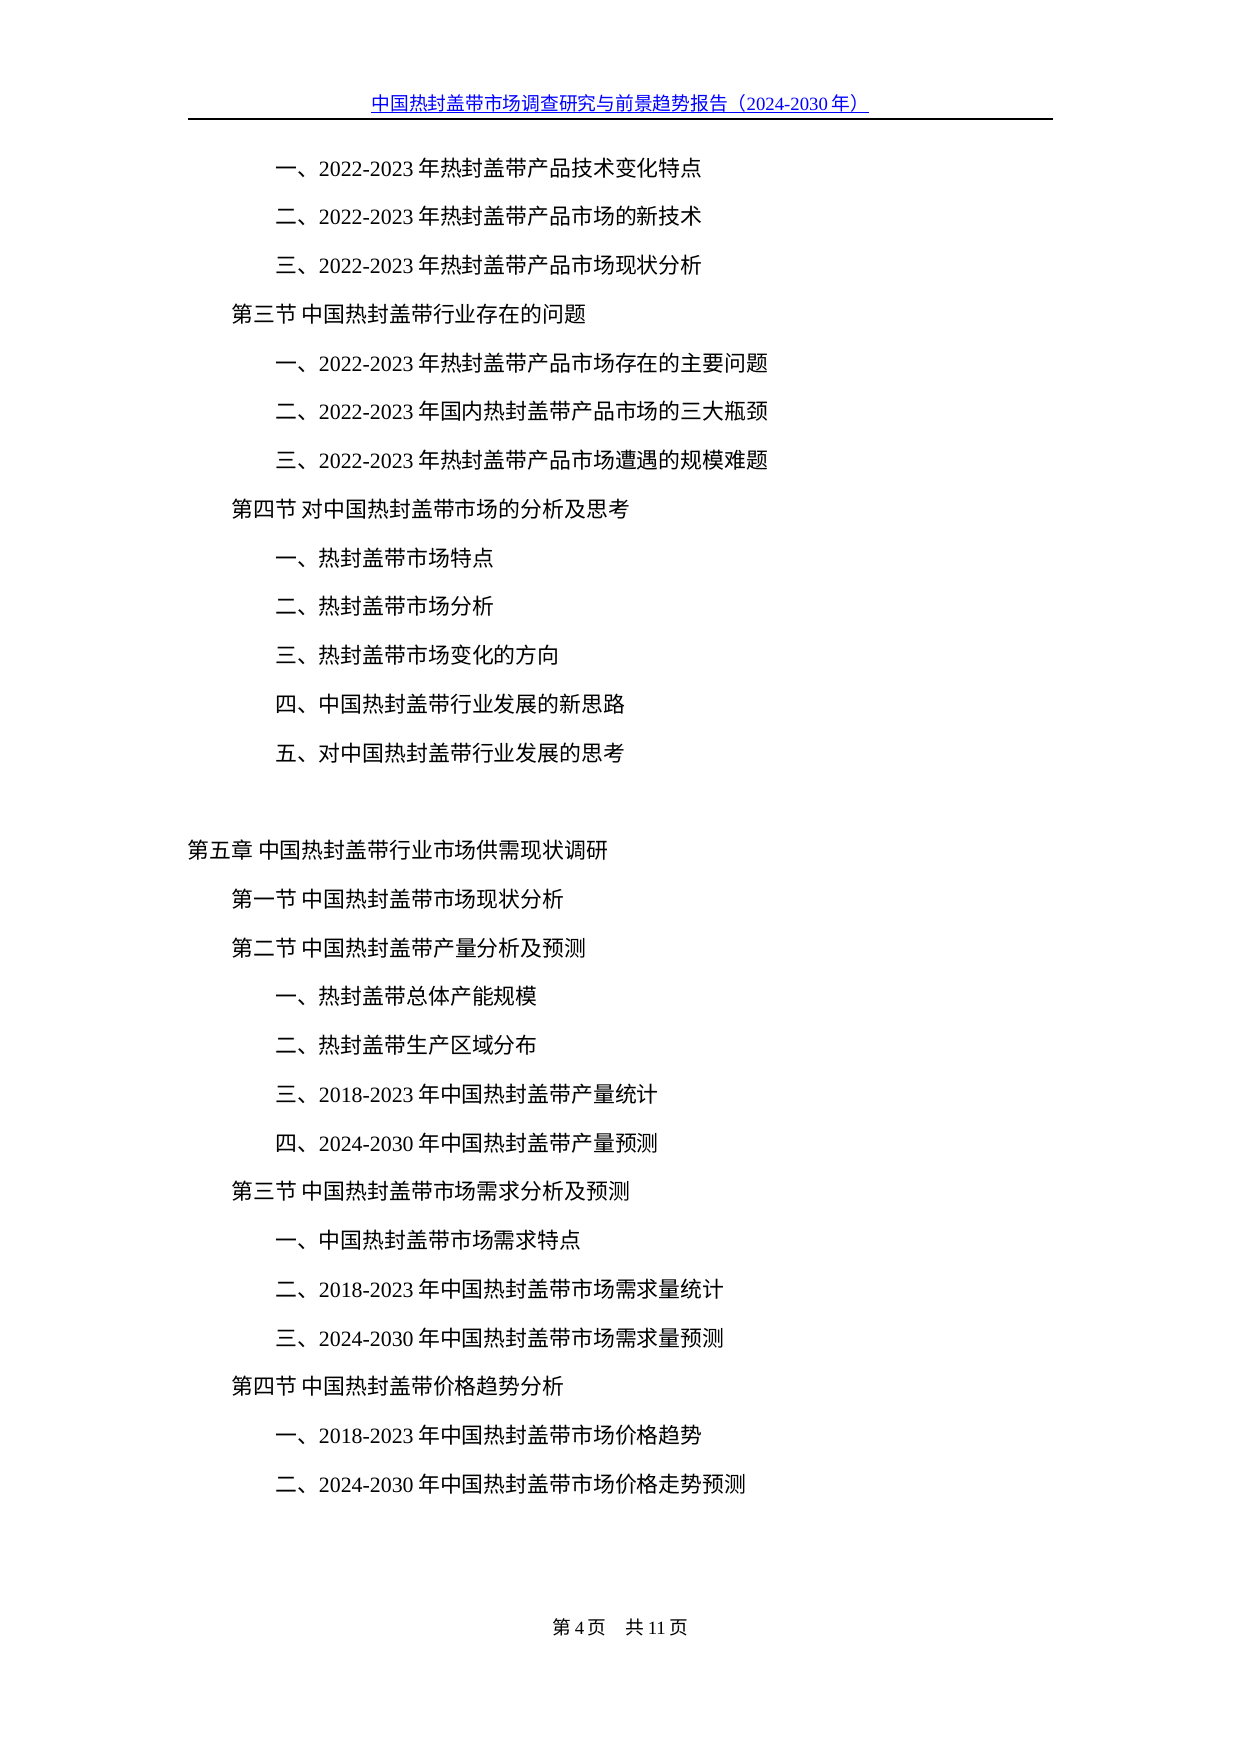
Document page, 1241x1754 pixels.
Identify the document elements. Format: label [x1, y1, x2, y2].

text [187, 150, 1053, 1499]
